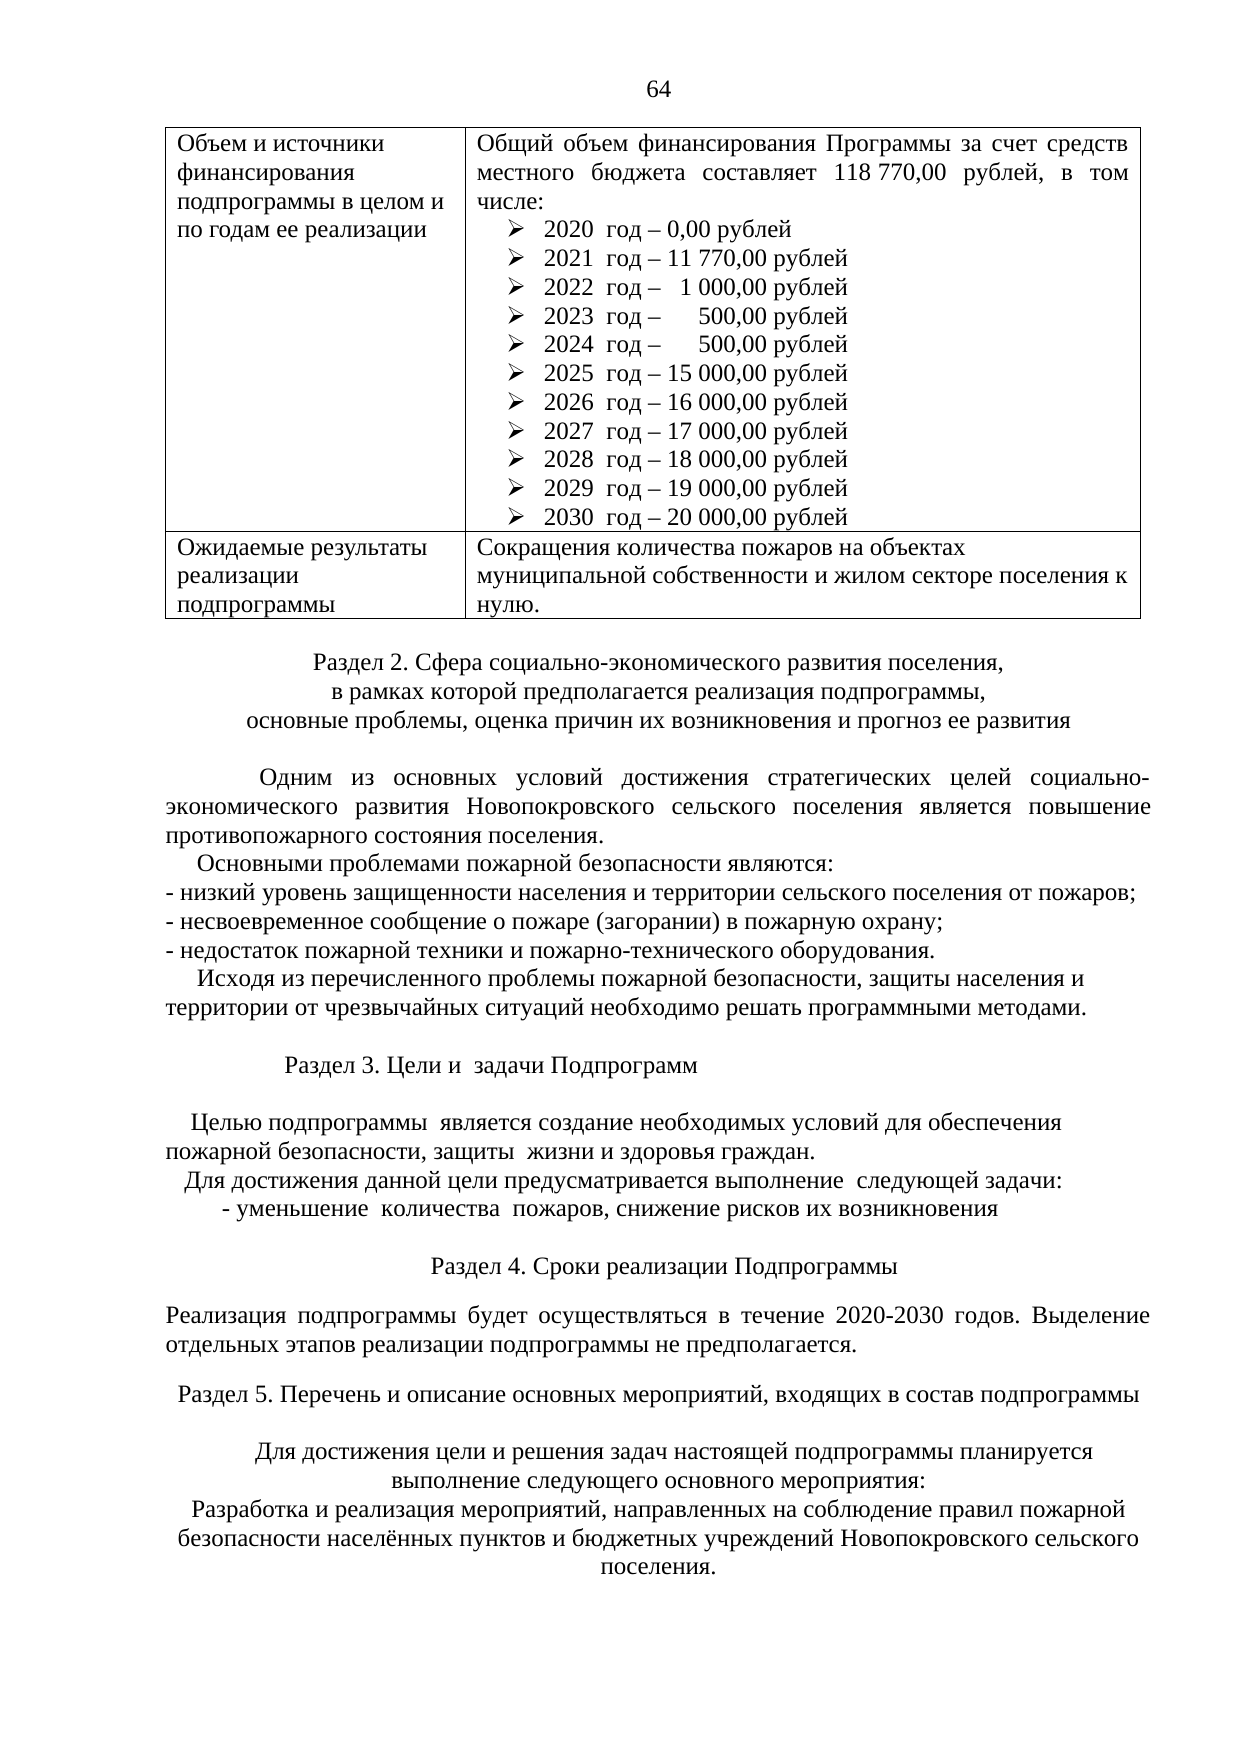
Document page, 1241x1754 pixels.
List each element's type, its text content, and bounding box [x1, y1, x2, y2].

text - недостаток пожарной техники и пожарно-технического оборудования. [165, 935, 1152, 963]
text - несвоевременное сообщение о пожаре (загорании) в пожарную охрану; [165, 906, 1152, 935]
text Раздел 2. Сфера социально-экономического развития поселения, [165, 647, 1152, 676]
text - уменьшение количества пожаров, снижение рисков их возникновения [165, 1193, 1152, 1222]
text Раздел 5. Перечень и описание основных мероприятий, входящих в состав подпрограммы [165, 1379, 1152, 1408]
text Целью подпрограммы является создание необходимых условий для обеспечения пожарной безопасности, защиты жизни и здоровья граждан. [165, 1107, 1152, 1165]
text Для достижения цели и решения задач настоящей подпрограммы планируется выполнение следующего основного мероприятия: [165, 1436, 1152, 1494]
table_cell Ожидаемые результаты реализации подпрограммы [166, 532, 465, 618]
text Раздел 3. Цели и задачи Подпрограмм [165, 1050, 1152, 1078]
text Для достижения данной цели предусматривается выполнение следующей задачи: [165, 1165, 1152, 1193]
table_cell Объем и источники финансирования подпрограммы в целом и по годам ее реализации [166, 128, 465, 531]
text - низкий уровень защищенности населения и территории сельского поселения от пожаров; [165, 877, 1152, 906]
text Основными проблемами пожарной безопасности являются: [165, 848, 1152, 877]
text Разработка и реализация мероприятий, направленных на соблюдение правил пожарной безопасности населённых пунктов и бюджетных учреждений Новопокровского сельского поселения. [165, 1494, 1152, 1580]
text Исходя из перечисленного проблемы пожарной безопасности, защиты населения и территории от чрезвычайных ситуаций необходимо решать программными методами. [165, 963, 1152, 1021]
table_cell Сокращения количества пожаров на объектах муниципальной собственности и жилом секторе поселения к нулю. [466, 532, 1140, 618]
text основные проблемы, оценка причин их возникновения и прогноз ее развития [165, 705, 1152, 733]
text в рамках которой предполагается реализация подпрограммы, [165, 676, 1152, 705]
text Одним из основных условий достижения стратегических целей социально-экономического развития Новопокровского сельского поселения является повышение противопожарного состояния поселения. [165, 762, 1152, 848]
text Раздел 4. Сроки реализации Подпрограммы [165, 1251, 1152, 1280]
table_cell Общий объем финансирования Программы за счет средств местного бюджета составляет 118 770,00 рублей, в том числе: 2020 год – 0,00 рублей 2021 год – 11 770,00 рублей 2022 год – 1 000,00 рублей 2023 год – 500,00 рублей 2024 год – 500,00 рублей 2025 год – 15 000,00 рублей 2026 год – 16 000,00 рублей 2027 год – 17 000,00 рублей 2028 год – 18 000,00 рублей 2029 год – 19 000,00 рублей 2030 год – 20 000,00 рублей [466, 128, 1140, 531]
text Реализация подпрограммы будет осуществляться в течение 2020-2030 годов. Выделение отдельных этапов реализации подпрограммы не предполагается. [165, 1301, 1152, 1358]
